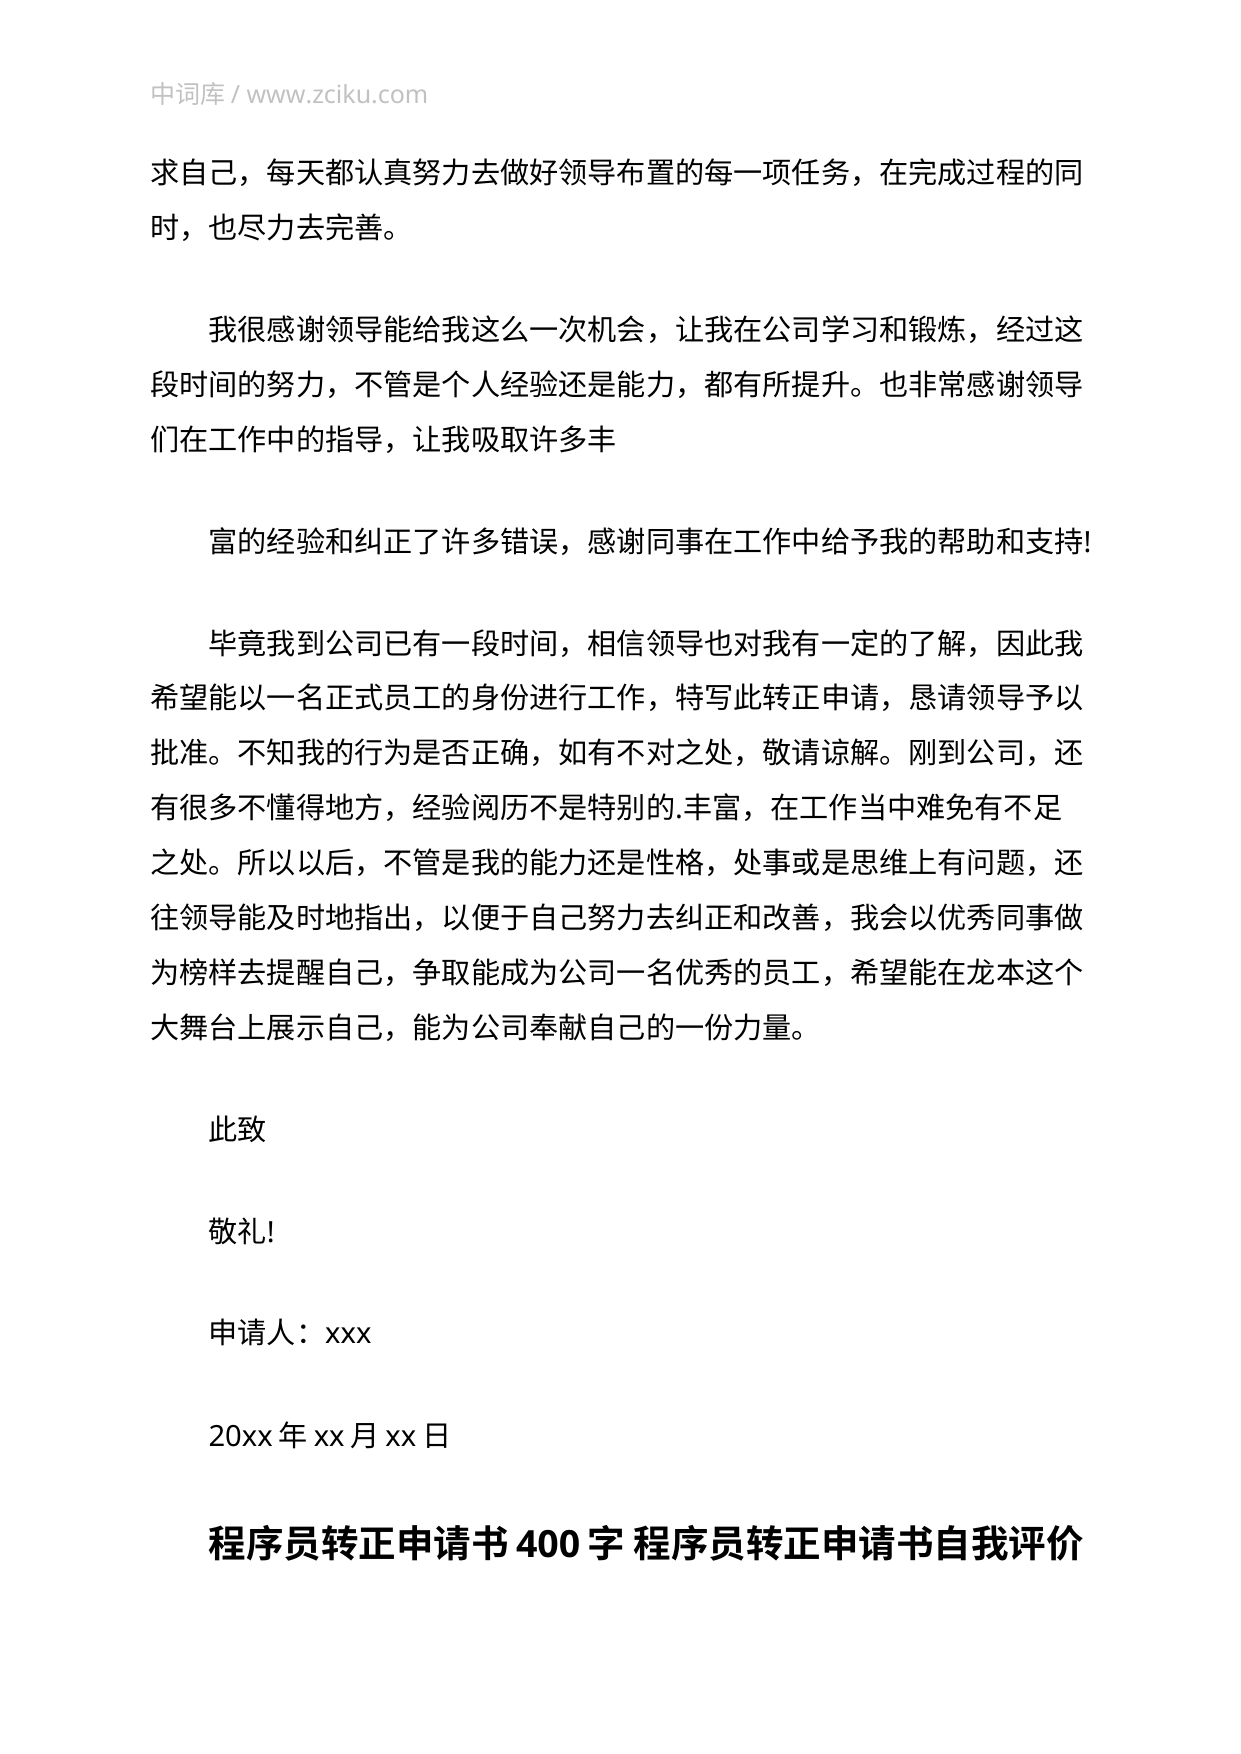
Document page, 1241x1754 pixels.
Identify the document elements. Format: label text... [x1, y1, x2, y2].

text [150, 1514, 1090, 1568]
text 申请人：xxx [150, 1310, 1090, 1352]
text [150, 150, 1090, 247]
text 富的经验和纠正了许多错误，感谢同事在工作中给予我的帮助和支持! [150, 518, 1090, 561]
text 我很感谢领导能给我这么一次机会，让我在公司学习和锻炼，经过这段时间的努力，不管是个人经验还是能力，都有所提升。也非常感谢领导们在工作中的指导，让我吸取许多丰 [150, 307, 1090, 459]
text 20xx年xx月xx日 [150, 1412, 1090, 1454]
text 毕竟我到公司已有一段时间，相信领导也对我有一定的了解，因此我希望能以一名正式员工的身份进行工作，特写此转正申请，恳请领导予以批准。不知我的行为是否正确，如有不对之处，敬请谅解。刚到公司，还有很多不懂得地方，经验阅历不是特别的.丰富，在工作当中难免有不足之处。所以以后，不管是我的能力还是性格，处事或是思维上有问题，还往领导能及时地指出，以便于自己努力去纠正和改善，我会以优秀同事做为榜样去提醒自己，争取能成为公司一名优秀的员工，希望能在龙本这个大舞台上展示自己，能为公司奉献自己的一份力量。 [150, 620, 1090, 1047]
text 敬礼! [150, 1208, 1090, 1251]
text 此致 [150, 1106, 1090, 1149]
